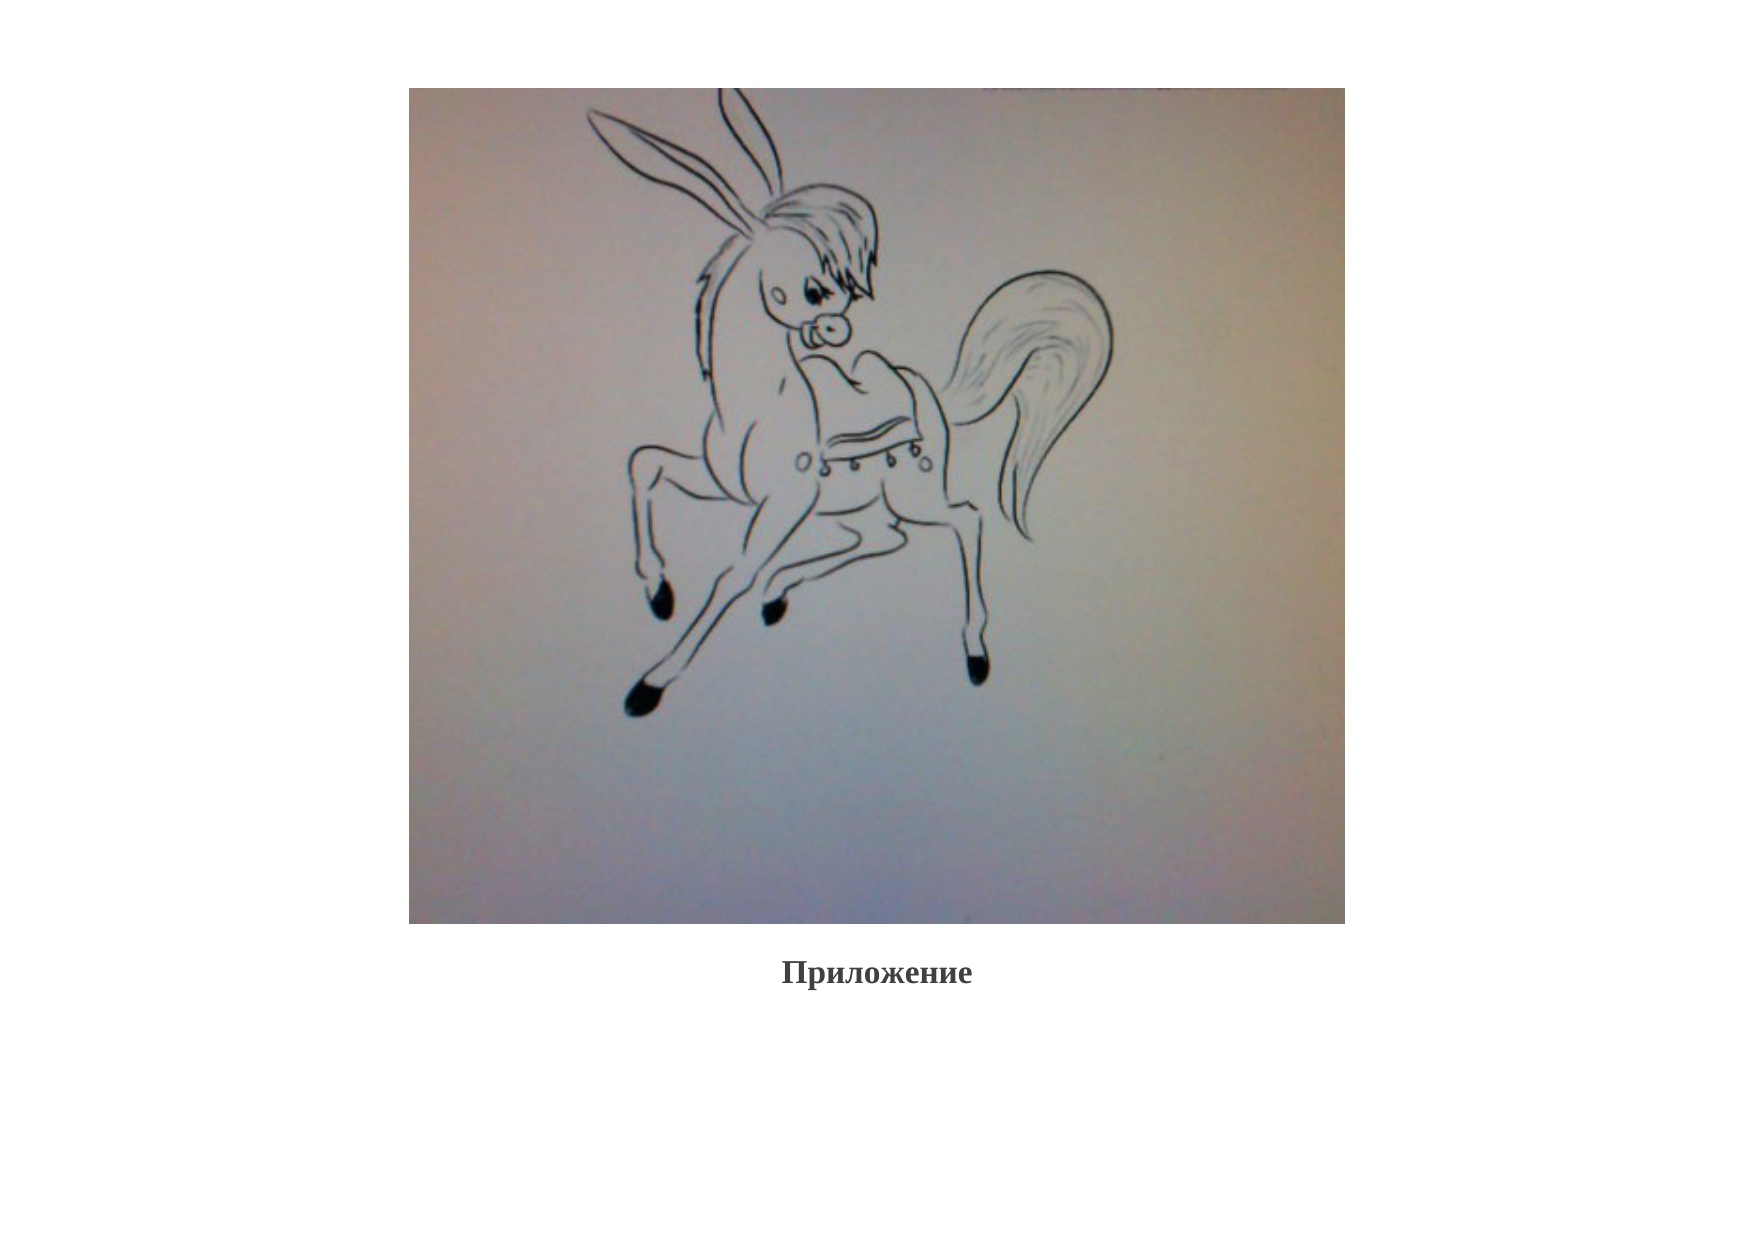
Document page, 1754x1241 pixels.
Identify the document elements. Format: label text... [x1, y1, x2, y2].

text Приложение [118, 952, 1636, 991]
picture [409, 88, 1345, 924]
